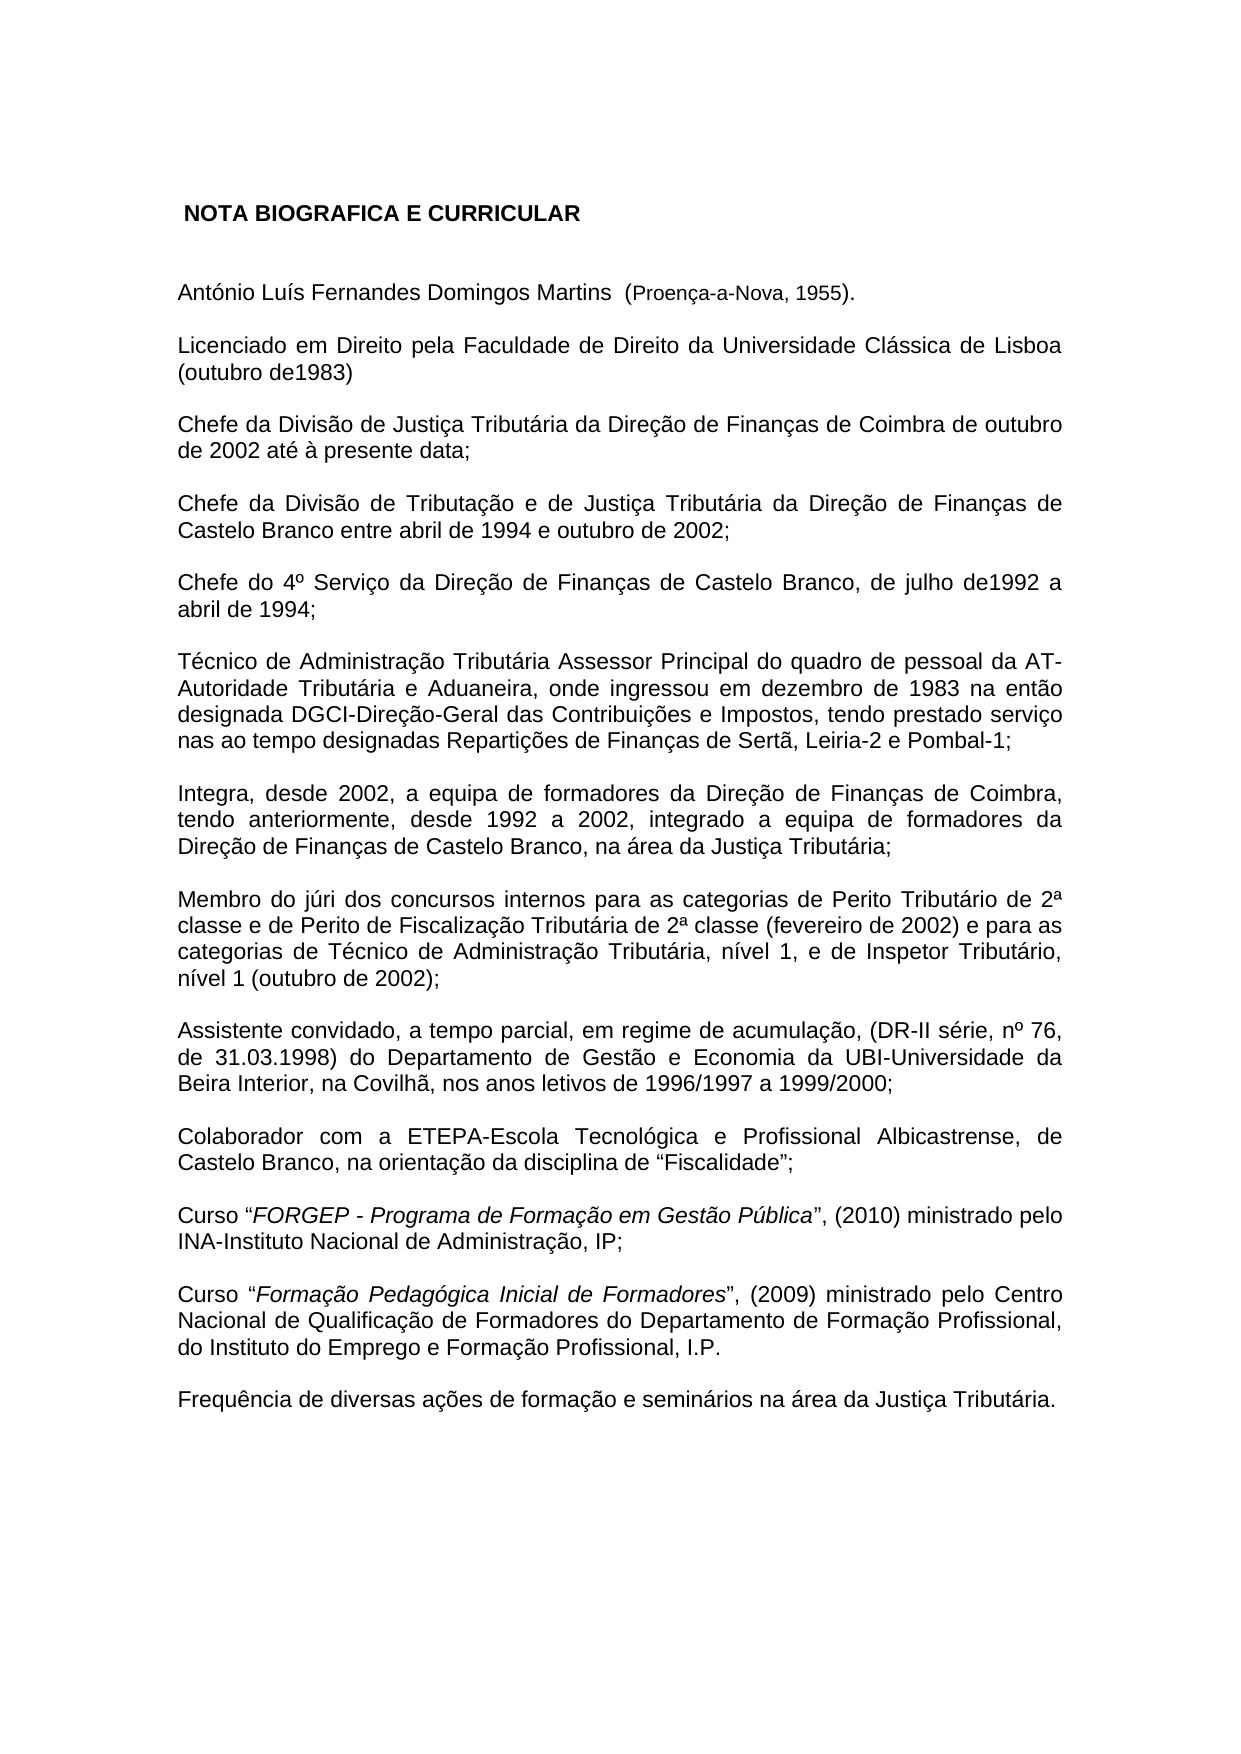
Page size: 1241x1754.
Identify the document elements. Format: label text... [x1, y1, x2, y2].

text Chefe da Divisão de Tributação e de Justiça Tributária da Direção de Finanças de Castelo Branco entre abril de 1994 e outubro de 2002; [177, 490, 1063, 543]
text Membro do júri dos concursos internos para as categorias de Perito Tributário de 2ª classe e de Perito de Fiscalização Tributária de 2ª classe (fevereiro de 2002) e para as categorias de Técnico de Administração Tributária, nível 1, e de Inspetor Tributário, nível 1 (outubro de 2002); [177, 886, 1063, 991]
text Licenciado em Direito pela Faculdade de Direito da Universidade Clássica de Lisboa (outubro de1983) [177, 332, 1063, 385]
text Técnico de Administração Tributária Assessor Principal do quadro de pessoal da AT-Autoridade Tributária e Aduaneira, onde ingressou em dezembro de 1983 na então designada DGCI-Direção-Geral das Contribuições e Impostos, tendo prestado serviço nas ao tempo designadas Repartições de Finanças de Sertã, Leiria-2 e Pombal-1; [177, 648, 1063, 754]
text António Luís Fernandes Domingos Martins (Proença-a-Nova, 1955). [177, 279, 1063, 306]
text Curso “FORGEP - Programa de Formação em Gestão Pública”, (2010) ministrado pelo INA-Instituto Nacional de Administração, IP; [177, 1202, 1063, 1254]
text Assistente convidado, a tempo parcial, em regime de acumulação, (DR-II série, nº 76, de 31.03.1998) do Departamento de Gestão e Economia da UBI-Universidade da Beira Interior, na Covilhã, nos anos letivos de 1996/1997 a 1999/2000; [177, 1017, 1063, 1096]
text NOTA BIOGRAFICA E CURRICULAR [177, 200, 1063, 227]
text Colaborador com a ETEPA-Escola Tecnológica e Profissional Albicastrense, de Castelo Branco, na orientação da disciplina de “Fiscalidade”; [177, 1123, 1063, 1175]
text Integra, desde 2002, a equipa de formadores da Direção de Finanças de Coimbra, tendo anteriormente, desde 1992 a 2002, integrado a equipa de formadores da Direção de Finanças de Castelo Branco, na área da Justiça Tributária; [177, 780, 1063, 859]
text Curso “Formação Pedagógica Inicial de Formadores”, (2009) ministrado pelo Centro Nacional de Qualificação de Formadores do Departamento de Formação Profissional, do Instituto do Emprego e Formação Profissional, I.P. [177, 1281, 1063, 1360]
text Chefe da Divisão de Justiça Tributária da Direção de Finanças de Coimbra de outubro de 2002 até à presente data; [177, 411, 1063, 464]
text Chefe do 4º Serviço da Direção de Finanças de Castelo Branco, de julho de1992 a abril de 1994; [177, 569, 1063, 622]
text Frequência de diversas ações de formação e seminários na área da Justiça Tributária. [177, 1386, 1063, 1413]
